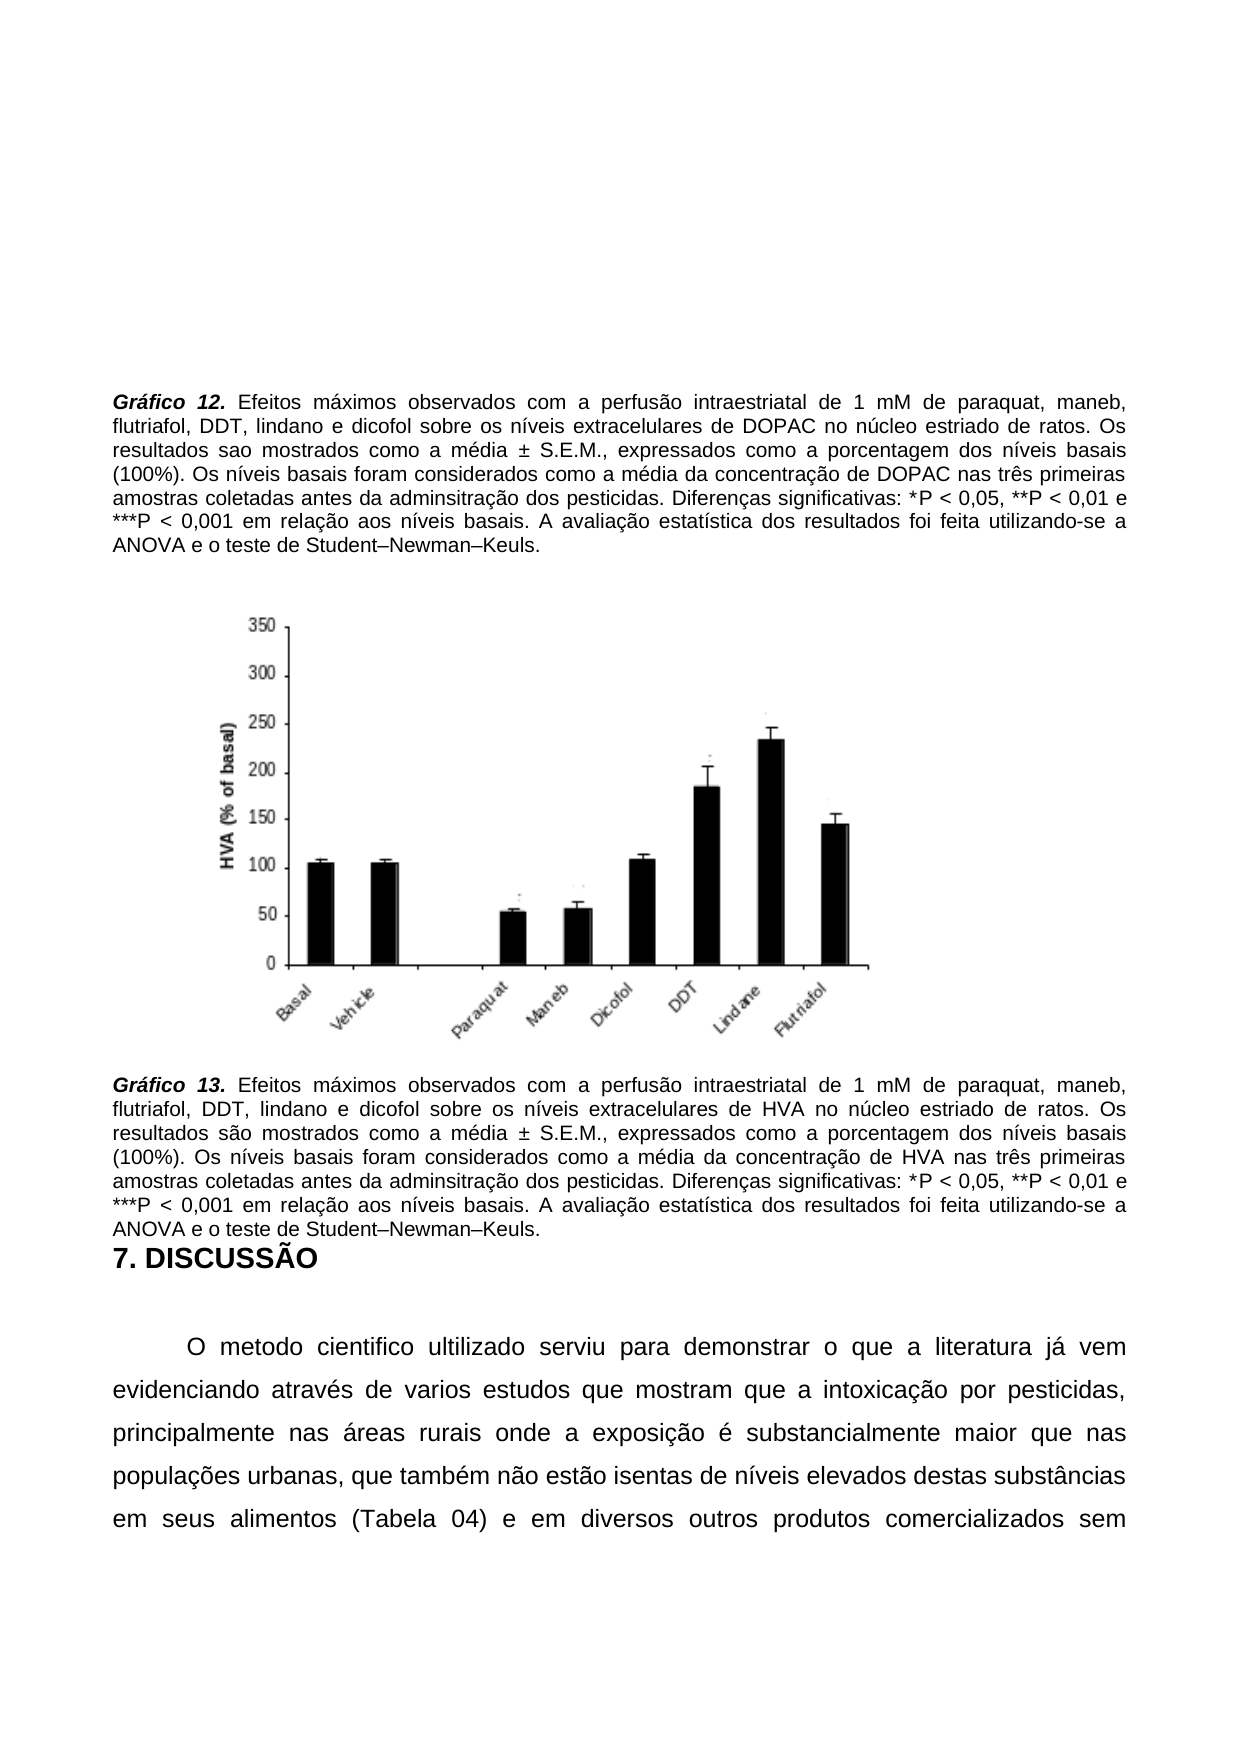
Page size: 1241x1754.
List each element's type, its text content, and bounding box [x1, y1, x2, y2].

text Gráfico 13. Efeitos máximos observados com a perfusão intraestriatal de de paraquat, maneb, flutriafol, DDT, lindano e dicofol sobre os níveis extracelulares de HVA no núcleo estriado de ratos. Os resultados são mostrados como a média ± S.E.M., expressados como a porcentagem dos níveis basais (100%). Os níveis basais foram considerados como a média da concentração de HVA nas três primeiras amostras coletadas antes da adminsitração dos pesticidas. Diferenças significativas: *P < 0,05, **P < 0,01 e ***P < 0,001 em relação aos níveis basais. A avaliação estatística dos resultados foi feita utilizando-se a ANOVA e o teste de Student–Newman–Keuls. [112, 581, 1128, 1241]
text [112, 1332, 1128, 1533]
text Gráfico 12. Efeitos máximos observados com a perfusão intraestriatal de de paraquat, maneb, flutriafol, DDT, lindano e dicofol sobre os níveis extracelulares de DOPAC no núcleo estriado de ratos. Os resultados sao mostrados como a média ± S.E.M., expressados como a porcentagem dos níveis basais (100%). Os níveis basais foram considerados como a média da concentração de DOPAC nas três primeiras amostras coletadas antes da adminsitração dos pesticidas. Diferenças significativas: *P < 0,05, **P < 0,01 e ***P < 0,001 em relação aos níveis basais. A avaliação estatística dos resultados foi feita utilizando-se a ANOVA e o teste de Student–Newman–Keuls. [112, 389, 1128, 557]
text 7. DISCUSSÃO [112, 1241, 1128, 1274]
